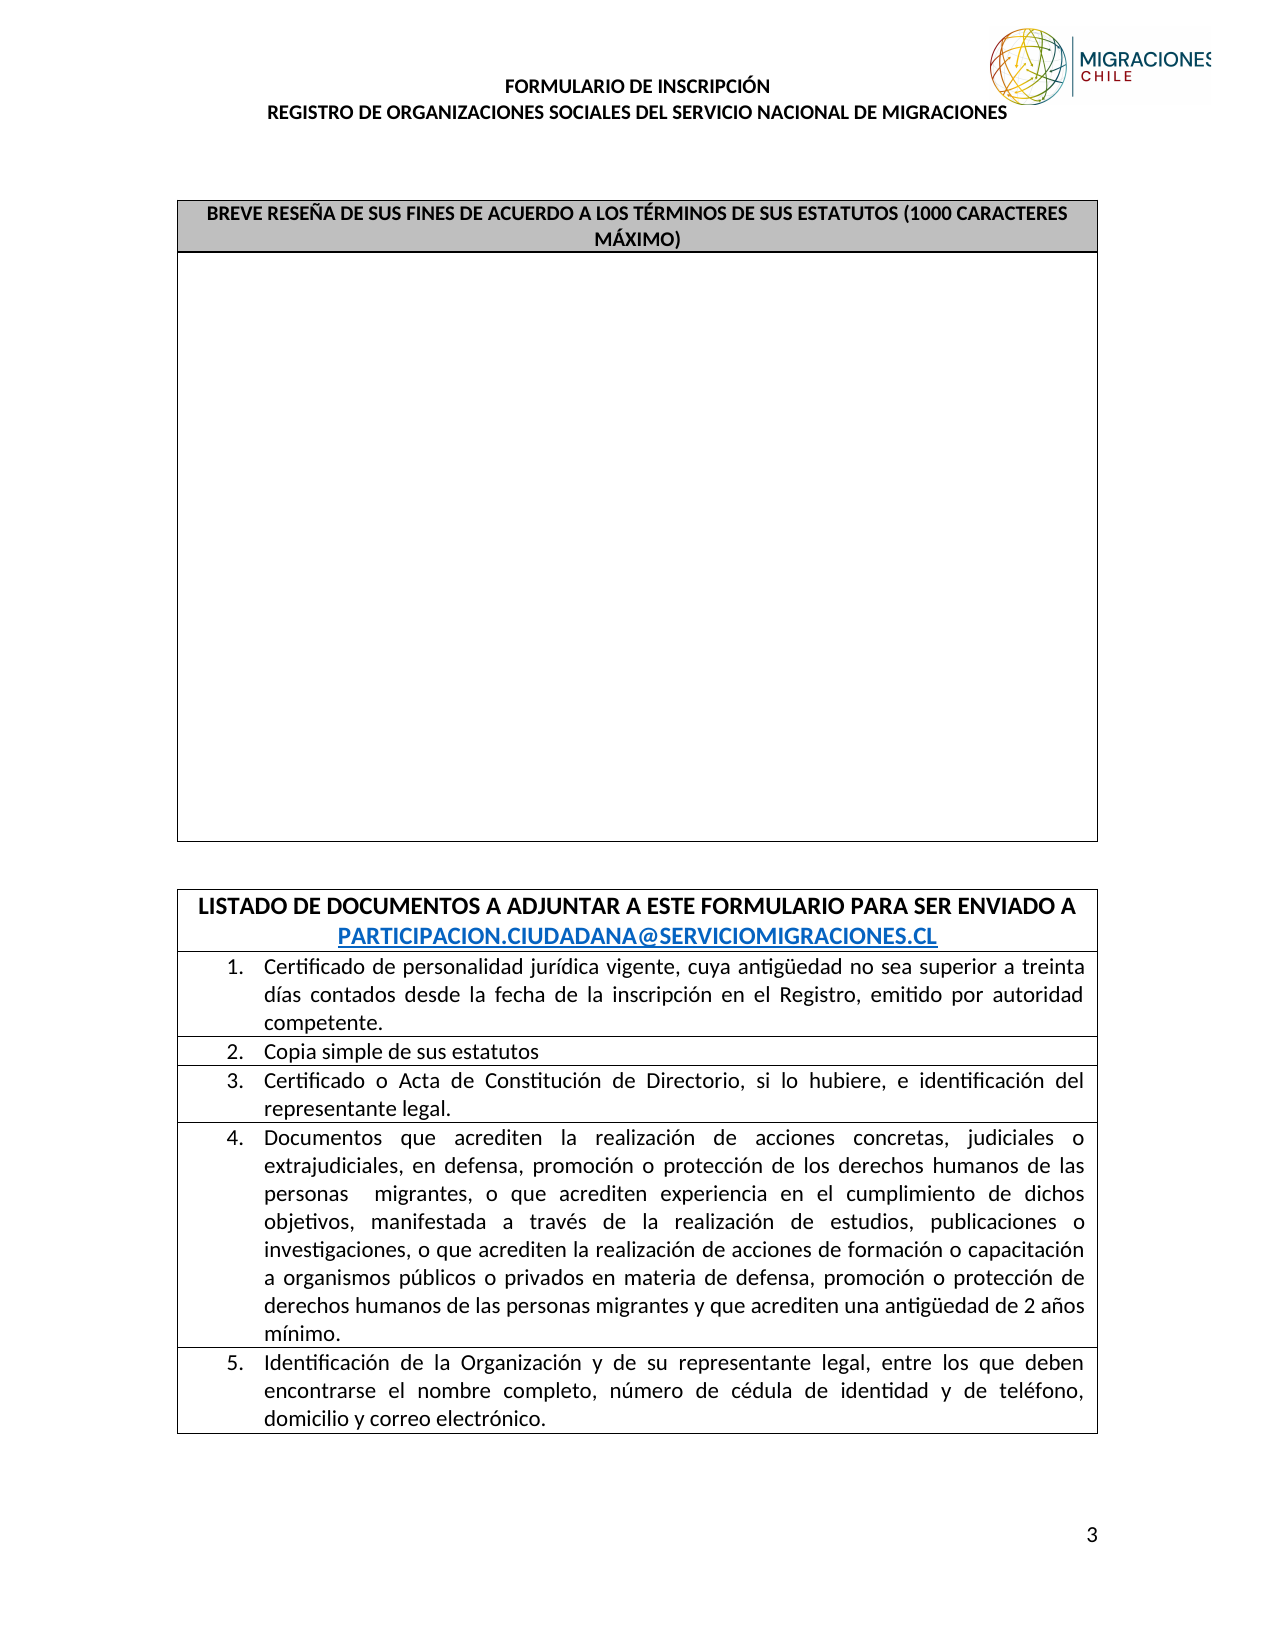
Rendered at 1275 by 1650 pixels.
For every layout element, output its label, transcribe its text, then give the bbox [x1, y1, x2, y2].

table_cell Copia simple de sus estatutos [178, 1037, 1097, 1065]
table_cell Identificación de la Organización y de su representante legal, entre los que deben encontrarse el nombre completo, número de cédula de identidad y de teléfono, domicilio y correo electrónico. [178, 1348, 1097, 1432]
picture [989, 26, 1212, 105]
table_cell Documentos que acrediten la realización de acciones concretas, judiciales o extrajudiciales, en defensa, promoción o protección de los derechos humanos de las personas migrantes, o que acrediten experiencia en el cumplimiento de dichos objetivos, manifestada a través de la realización de estudios, publicaciones o investigaciones, o que acrediten la realización de acciones de formación o capacitación a organismos públicos o privados en materia de defensa, promoción o protección de derechos humanos de las personas migrantes y que acrediten una antigüedad de 2 años mínimo. [178, 1123, 1097, 1347]
table_cell Certificado o Acta de Constitución de Directorio, si lo hubiere, e identificación del representante legal. [178, 1066, 1097, 1122]
table_cell Certificado de personalidad jurídica vigente, cuya antigüedad no sea superior a treinta días contados desde la fecha de la inscripción en el Registro, emitido por autoridad competente. [178, 952, 1097, 1036]
table_header BREVE RESEÑA DE SUS FINES DE ACUERDO A LOS TÉRMINOS DE SUS ESTATUTOS (1000 CARACTERES MÁXIMO) [178, 201, 1097, 251]
table_cell [178, 253, 1097, 841]
table_header LISTADO DE DOCUMENTOS A ADJUNTAR A ESTE FORMULARIO PARA SER ENVIADO A PARTICIPACION.CIUDADANA@SERVICIOMIGRACIONES.CL [178, 890, 1097, 951]
